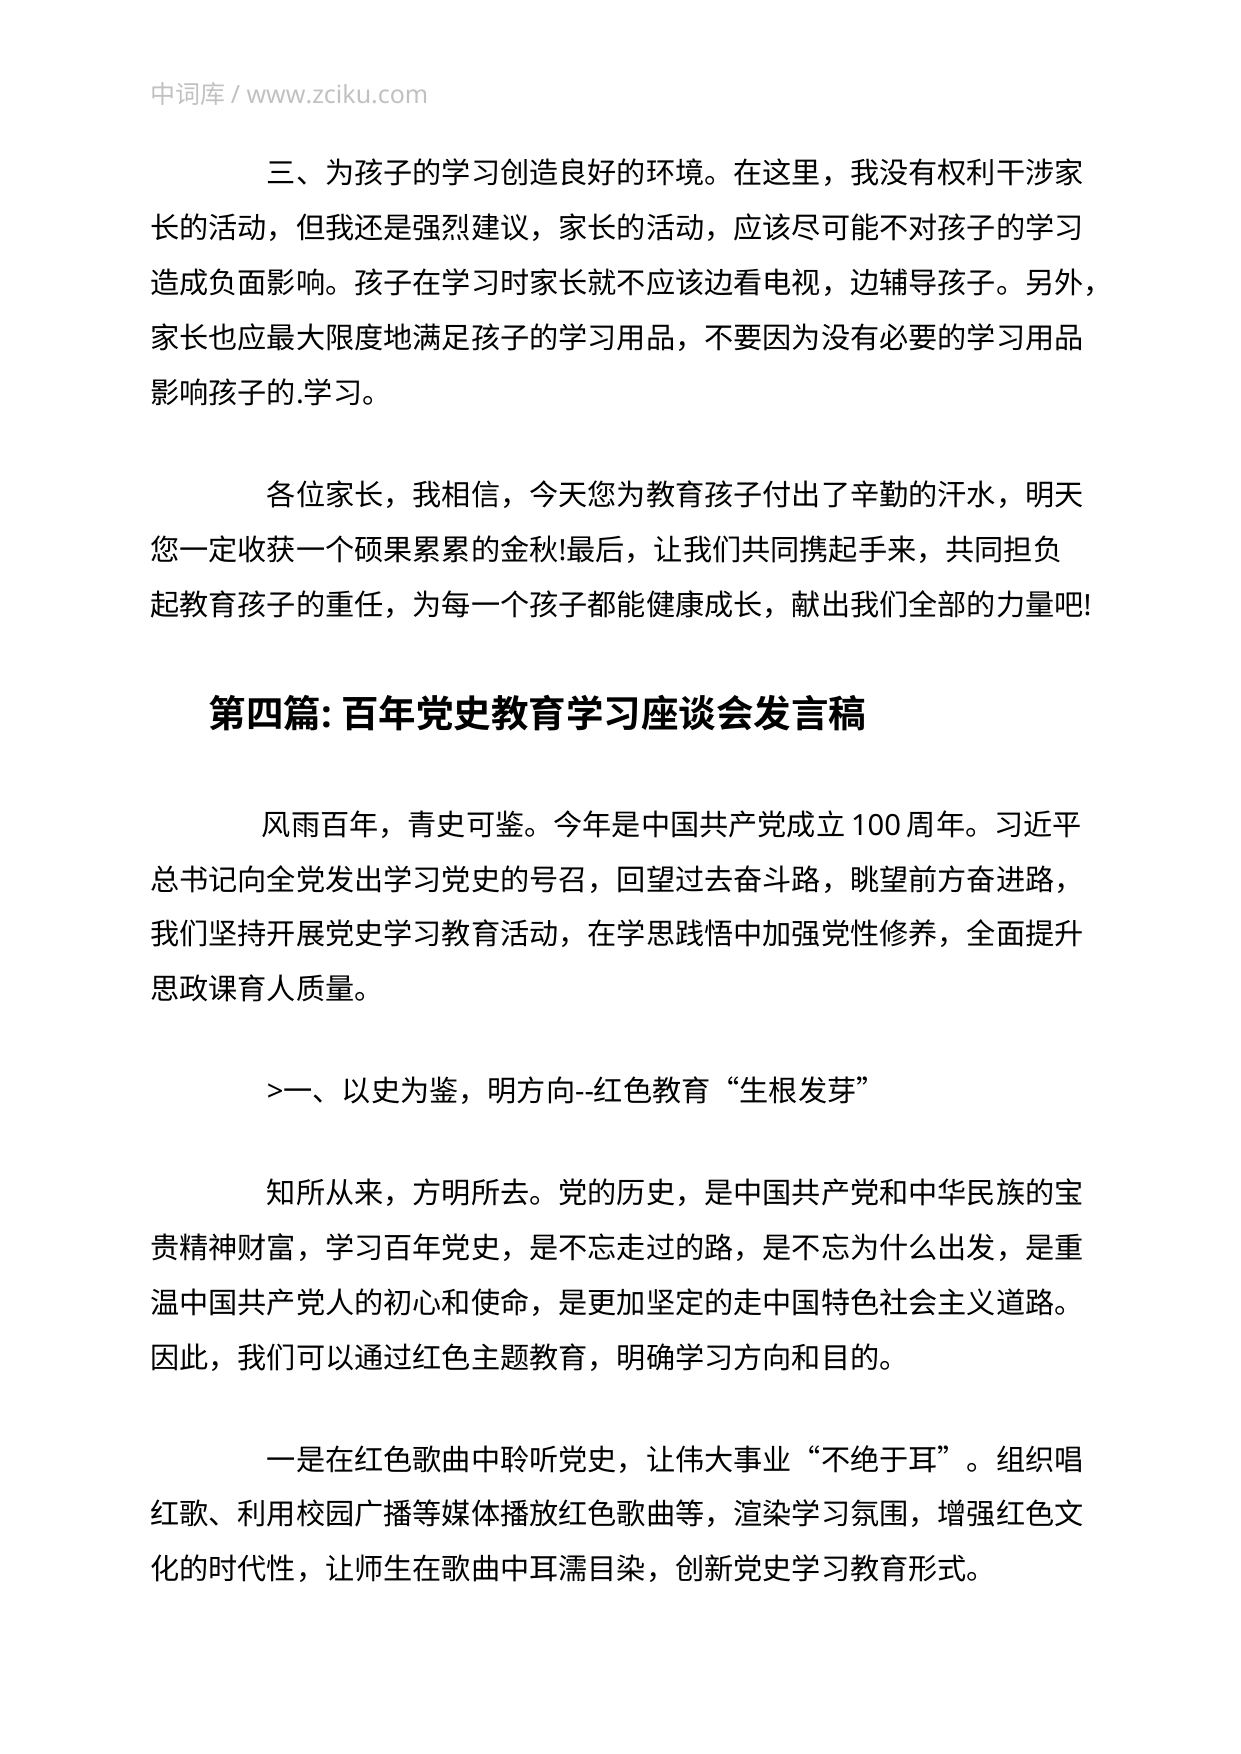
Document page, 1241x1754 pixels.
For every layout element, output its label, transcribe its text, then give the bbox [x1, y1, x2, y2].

text 知所从来，方明所去。党的历史，是中国共产党和中华民族的宝贵精神财富，学习百年党史，是不忘走过的路，是不忘为什么出发，是重温中国共产党人的初心和使命，是更加坚定的走中国特色社会主义道路。因此，我们可以通过红色主题教育，明确学习方向和目的。 [150, 1169, 1090, 1377]
text 各位家长，我相信，今天您为教育孩子付出了辛勤的汗水，明天您一定收获一个硕果累累的金秋!最后，让我们共同携起手来，共同担负起教育孩子的重任，为每一个孩子都能健康成长，献出我们全部的力量吧! [150, 472, 1090, 624]
text >一、以史为鉴，明方向--红色教育“生根发芽” [150, 1068, 1090, 1110]
text 第四篇: 百年党史教育学习座谈会发言稿 [150, 683, 1090, 738]
text 一是在红色歌曲中聆听党史，让伟大事业“不绝于耳”。组织唱红歌、利用校园广播等媒体播放红色歌曲等，渲染学习氛围，增强红色文化的时代性，让师生在歌曲中耳濡目染，创新党史学习教育形式。 [150, 1436, 1090, 1588]
text 三、为孩子的学习创造良好的环境。在这里，我没有权利干涉家长的活动，但我还是强烈建议，家长的活动，应该尽可能不对孩子的学习造成负面影响。孩子在学习时家长就不应该边看电视，边辅导孩子。另外，家长也应最大限度地满足孩子的学习用品，不要因为没有必要的学习用品影响孩子的.学习。 [150, 150, 1090, 412]
text 风雨百年，青史可鉴。今年是中国共产党成立100周年。习近平总书记向全党发出学习党史的号召，回望过去奋斗路，眺望前方奋进路，我们坚持开展党史学习教育活动，在学思践悟中加强党性修养，全面提升思政课育人质量。 [150, 801, 1090, 1008]
